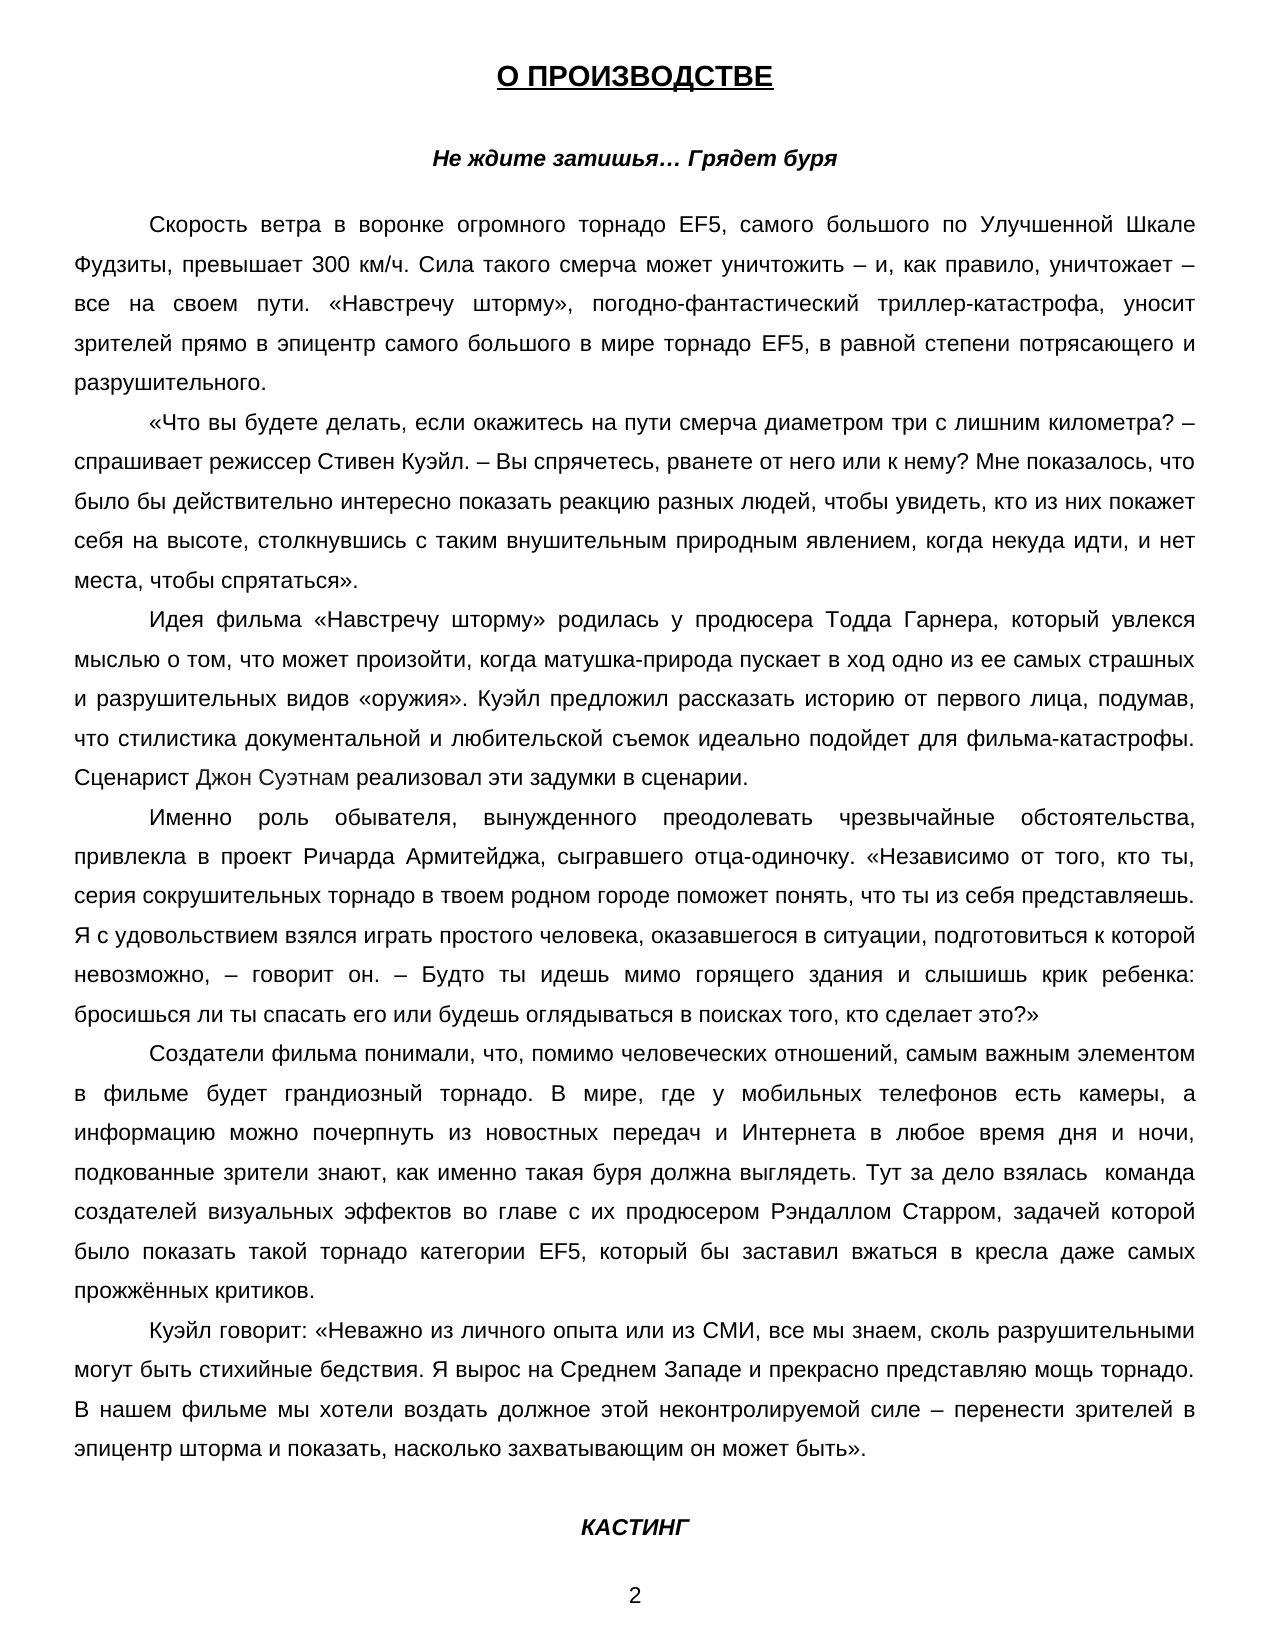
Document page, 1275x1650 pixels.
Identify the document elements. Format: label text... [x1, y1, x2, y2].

text «Что вы будете делать, если окажитесь на пути смерча диаметром три с лишним километра? – спрашивает режиссер Стивен Куэйл. – Вы спрячетесь, рванете от него или к нему? Мне показалось, что было бы действительно интересно показать реакцию разных людей, чтобы увидеть, кто из них покажет себя на высоте, столкнувшись с таким внушительным природным явлением, когда некуда идти, и нет места, чтобы спрятаться». [74, 409, 1196, 593]
text КАСТИНГ [74, 1514, 1196, 1540]
text Именно роль обывателя, вынужденного преодолевать чрезвычайные обстоятельства, привлекла в проект Ричарда Армитейджа, сыгравшего отца-одиночку. «Независимо от того, кто ты, серия сокрушительных торнадо в твоем родном городе поможет понять, что ты из себя представляешь. Я с удовольствием взялся играть простого человека, оказавшегося в ситуации, подготовиться к которой невозможно, – говорит он. – Будто ты идешь мимо горящего здания и слышишь крик ребенка: бросишься ли ты спасать его или будешь оглядываться в поисках того, кто сделает это?» [74, 803, 1196, 1027]
text Не ждите затишья… Грядет буря [74, 145, 1196, 172]
text Идея фильма «Навстречу шторму» родилась у продюсера Тодда Гарнера, который увлекся мыслью о том, что может произойти, когда матушка-природа пускает в ход одно из ее самых страшных и разрушительных видов «оружия». Куэйл предложил рассказать историю от первого лица, подумав, что стилистика документальной и любительской съемок идеально подойдет для фильма-катастрофы. Сценарист Джон Суэтнам реализовал эти задумки в сценарии. [74, 606, 1196, 790]
text Скорость ветра в воронке огромного торнадо EF5, самого большого по Улучшенной Шкале Фудзиты, превышает 300 км/ч. Сила такого смерча может уничтожить – и, как правило, уничтожает – все на своем пути. «Навстречу шторму», погодно-фантастический триллер-катастрофа, уносит зрителей прямо в эпицентр самого большого в мире торнадо EF5, в равной степени потрясающего и разрушительного. [74, 211, 1196, 396]
text О ПРОИЗВОДСТВЕ [74, 59, 1196, 93]
text Создатели фильма понимали, что, помимо человеческих отношений, самым важным элементом в фильме будет грандиозный торнадо. В мире, где у мобильных телефонов есть камеры, а информацию можно почерпнуть из новостных передач и Интернета в любое время дня и ночи, подкованные зрители знают, как именно такая буря должна выглядеть. Тут за дело взялась команда создателей визуальных эффектов во главе с их продюсером Рэндаллом Старром, задачей которой было показать такой торнадо категории EF5, который бы заставил вжаться в кресла даже самых прожжённых критиков. [74, 1040, 1196, 1303]
text Куэйл говорит: «Неважно из личного опыта или из СМИ, все мы знаем, сколь разрушительными могут быть стихийные бедствия. Я вырос на Среднем Западе и прекрасно представляю мощь торнадо. В нашем фильме мы хотели воздать должное этой неконтролируемой силе – перенести зрителей в эпицентр шторма и показать, насколько захватывающим он может быть». [74, 1317, 1196, 1461]
